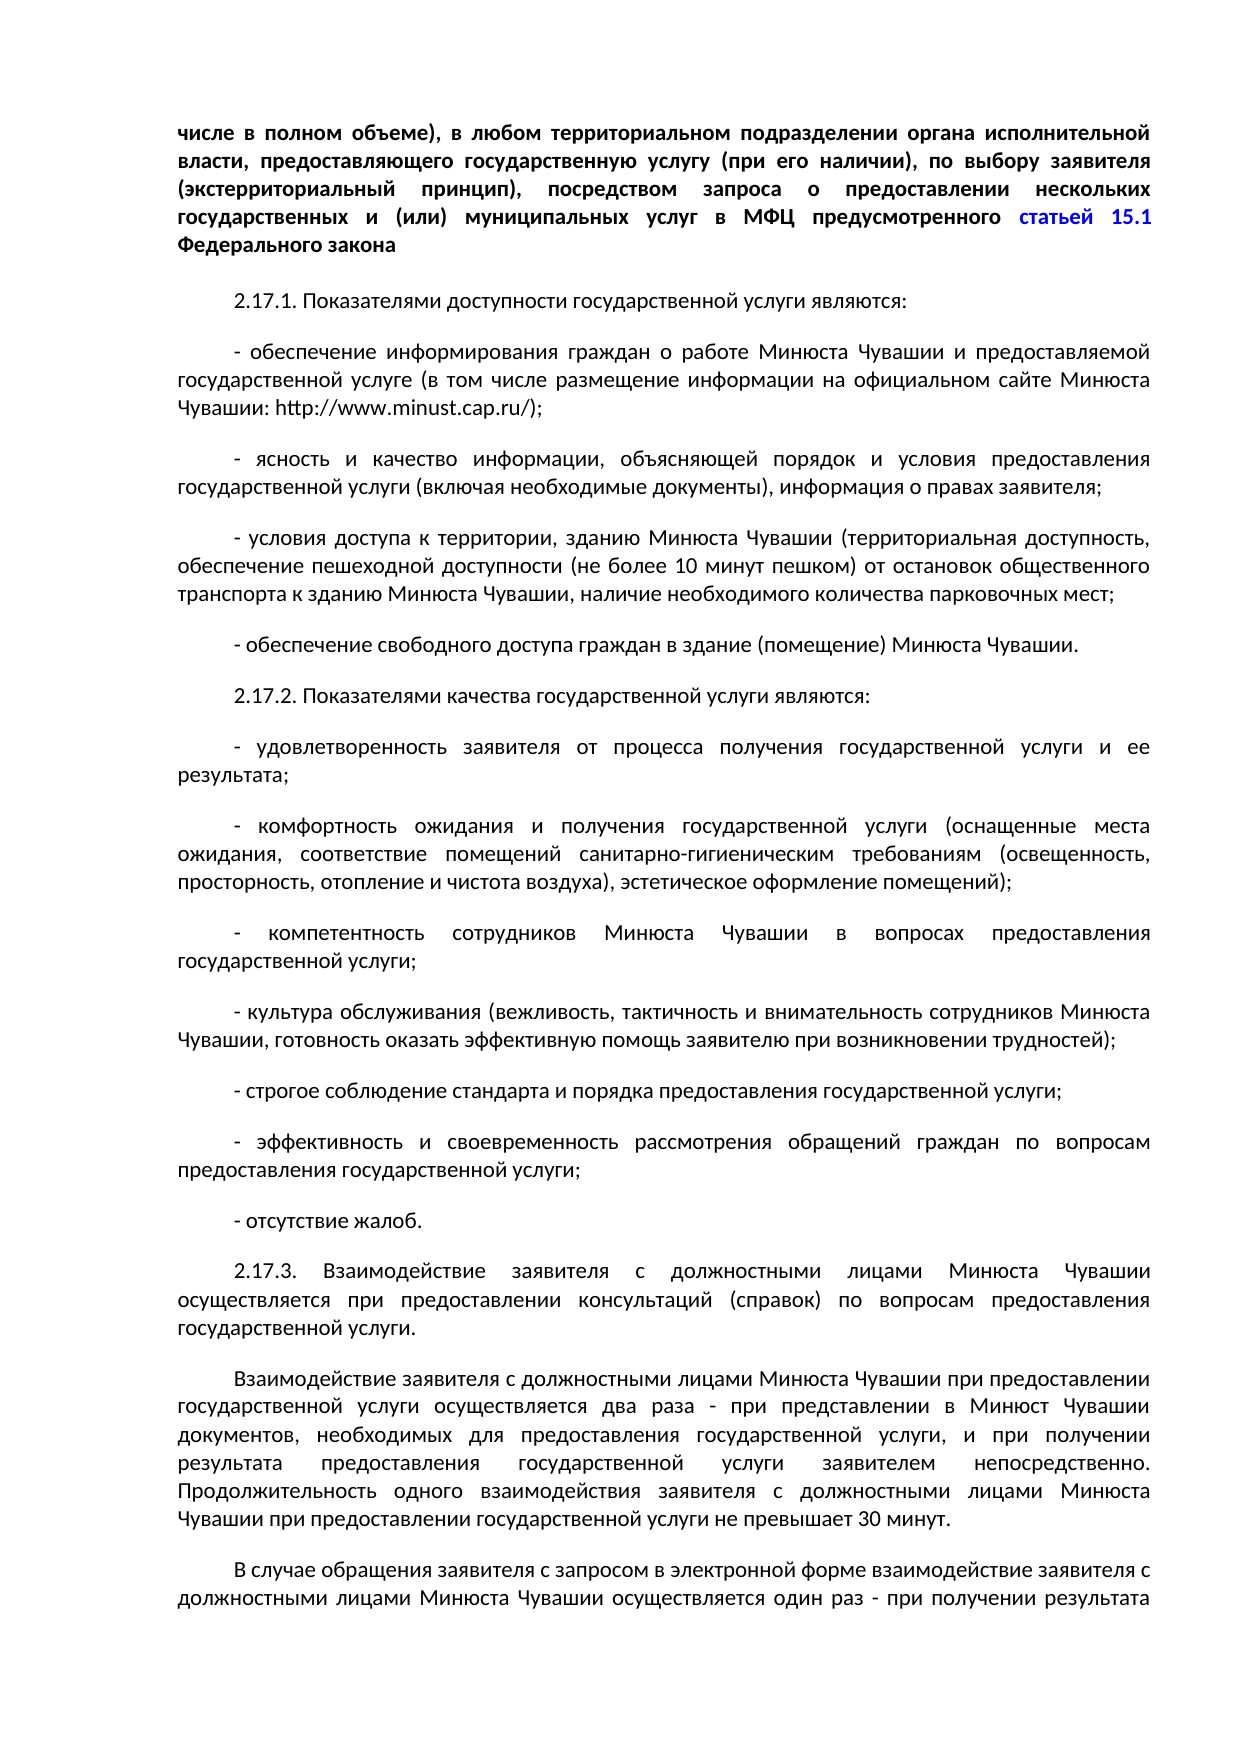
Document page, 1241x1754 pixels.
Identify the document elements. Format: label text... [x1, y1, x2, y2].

text 2.17.2. Показателями качества государственной услуги являются: [177, 681, 1152, 709]
text 2.17.1. Показателями доступности государственной услуги являются: [177, 286, 1152, 314]
text - эффективность и своевременность рассмотрения обращений граждан по вопросам предоставления государственной услуги; [177, 1127, 1152, 1183]
text - комфортность ожидания и получения государственной услуги (оснащенные места ожидания, соответствие помещений санитарно-гигиеническим требованиям (освещенность, просторность, отопление и чистота воздуха), эстетическое оформление помещений); [177, 811, 1152, 895]
text - отсутствие жалоб. [177, 1206, 1152, 1234]
text - ясность и качество информации, объясняющей порядок и условия предоставления государственной услуги (включая необходимые документы), информация о правах заявителя; [177, 444, 1152, 500]
text - удовлетворенность заявителя от процесса получения государственной услуги и ее результата; [177, 732, 1152, 788]
text - обеспечение информирования граждан о работе Минюста Чувашии и предоставляемой государственной услуге (в том числе размещение информации на официальном сайте Минюста Чувашии: http://www.minust.cap.ru/); [177, 337, 1152, 421]
text - условия доступа к территории, зданию Минюста Чувашии (территориальная доступность, обеспечение пешеходной доступности (не более 10 минут пешком) от остановок общественного транспорта к зданию Минюста Чувашии, наличие необходимого количества парковочных мест; [177, 523, 1152, 607]
text - культура обслуживания (вежливость, тактичность и внимательность сотрудников Минюста Чувашии, готовность оказать эффективную помощь заявителю при возникновении трудностей); [177, 997, 1152, 1053]
text - строгое соблюдение стандарта и порядка предоставления государственной услуги; [177, 1076, 1152, 1104]
text Взаимодействие заявителя с должностными лицами Минюста Чувашии при предоставлении государственной услуги осуществляется два раза - при представлении в Минюст Чувашии документов, необходимых для предоставления государственной услуги, и при получении результата предоставления государственной услуги заявителем непосредственно. Продолжительность одного взаимодействия заявителя с должностными лицами Минюста Чувашии при предоставлении государственной услуги не превышает 30 минут. [177, 1364, 1152, 1532]
text 2.17.3. Взаимодействие заявителя с должностными лицами Минюста Чувашии осуществляется при предоставлении консультаций (справок) по вопросам предоставления государственной услуги. [177, 1257, 1152, 1341]
text - компетентность сотрудников Минюста Чувашии в вопросах предоставления государственной услуги; [177, 918, 1152, 974]
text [177, 1555, 1152, 1611]
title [177, 118, 1152, 258]
text - обеспечение свободного доступа граждан в здание (помещение) Минюста Чувашии. [177, 630, 1152, 658]
